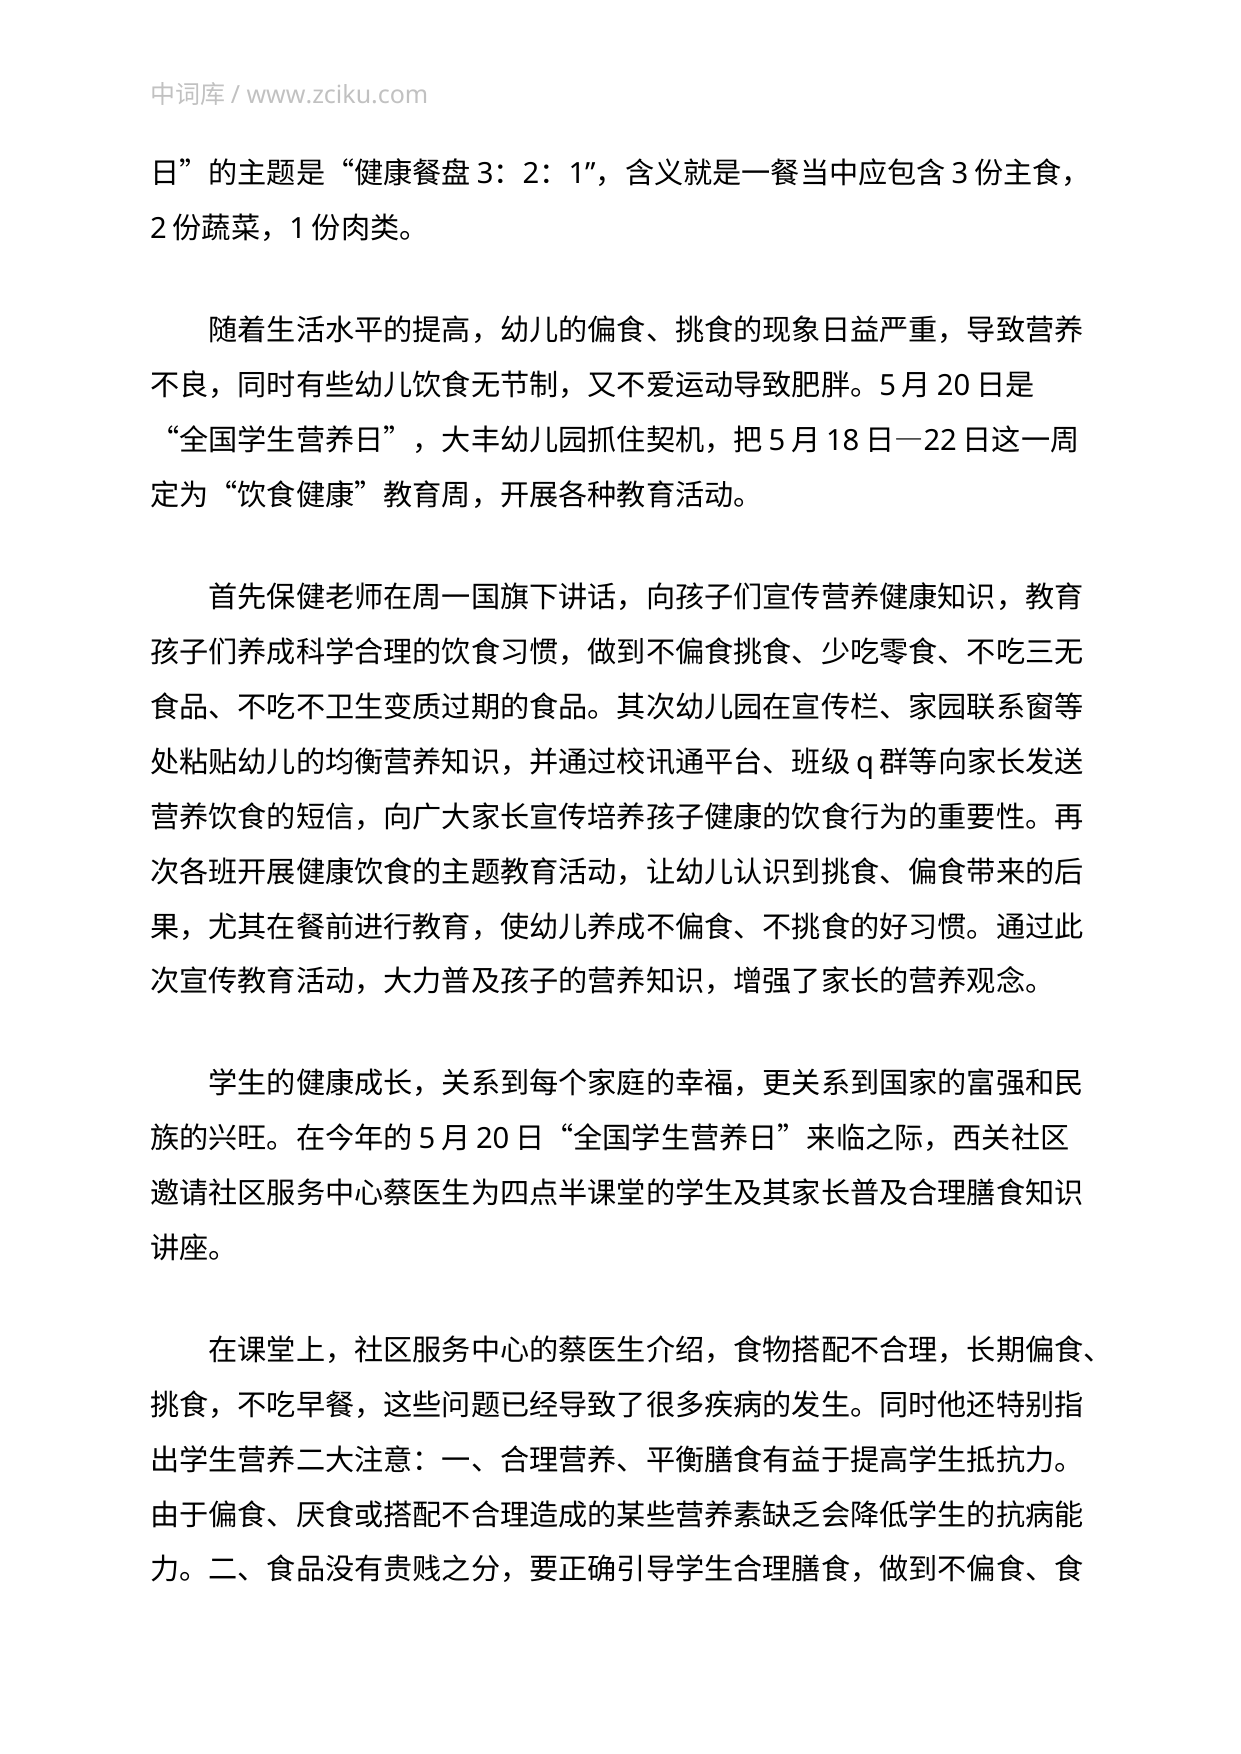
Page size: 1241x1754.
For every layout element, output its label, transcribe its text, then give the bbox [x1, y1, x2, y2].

text 首先保健老师在周一国旗下讲话，向孩子们宣传营养健康知识，教育孩子们养成科学合理的饮食习惯，做到不偏食挑食、少吃零食、不吃三无食品、不吃不卫生变质过期的食品。其次幼儿园在宣传栏、家园联系窗等处粘贴幼儿的均衡营养知识，并通过校讯通平台、班级q群等向家长发送营养饮食的短信，向广大家长宣传培养孩子健康的饮食行为的重要性。再次各班开展健康饮食的主题教育活动，让幼儿认识到挑食、偏食带来的后果，尤其在餐前进行教育，使幼儿养成不偏食、不挑食的好习惯。通过此次宣传教育活动，大力普及孩子的营养知识，增强了家长的营养观念。 [150, 574, 1090, 1000]
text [150, 1326, 1090, 1588]
text 学生的健康成长，关系到每个家庭的幸福，更关系到国家的富强和民族的兴旺。在今年的5月20日“全国学生营养日”来临之际，西关社区邀请社区服务中心蔡医生为四点半课堂的学生及其家长普及合理膳食知识讲座。 [150, 1060, 1090, 1267]
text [150, 150, 1090, 247]
text 随着生活水平的提高，幼儿的偏食、挑食的现象日益严重，导致营养不良，同时有些幼儿饮食无节制，又不爱运动导致肥胖。5月20日是“全国学生营养日”，大丰幼儿园抓住契机，把5月18日—22日这一周定为“饮食健康”教育周，开展各种教育活动。 [150, 307, 1090, 514]
